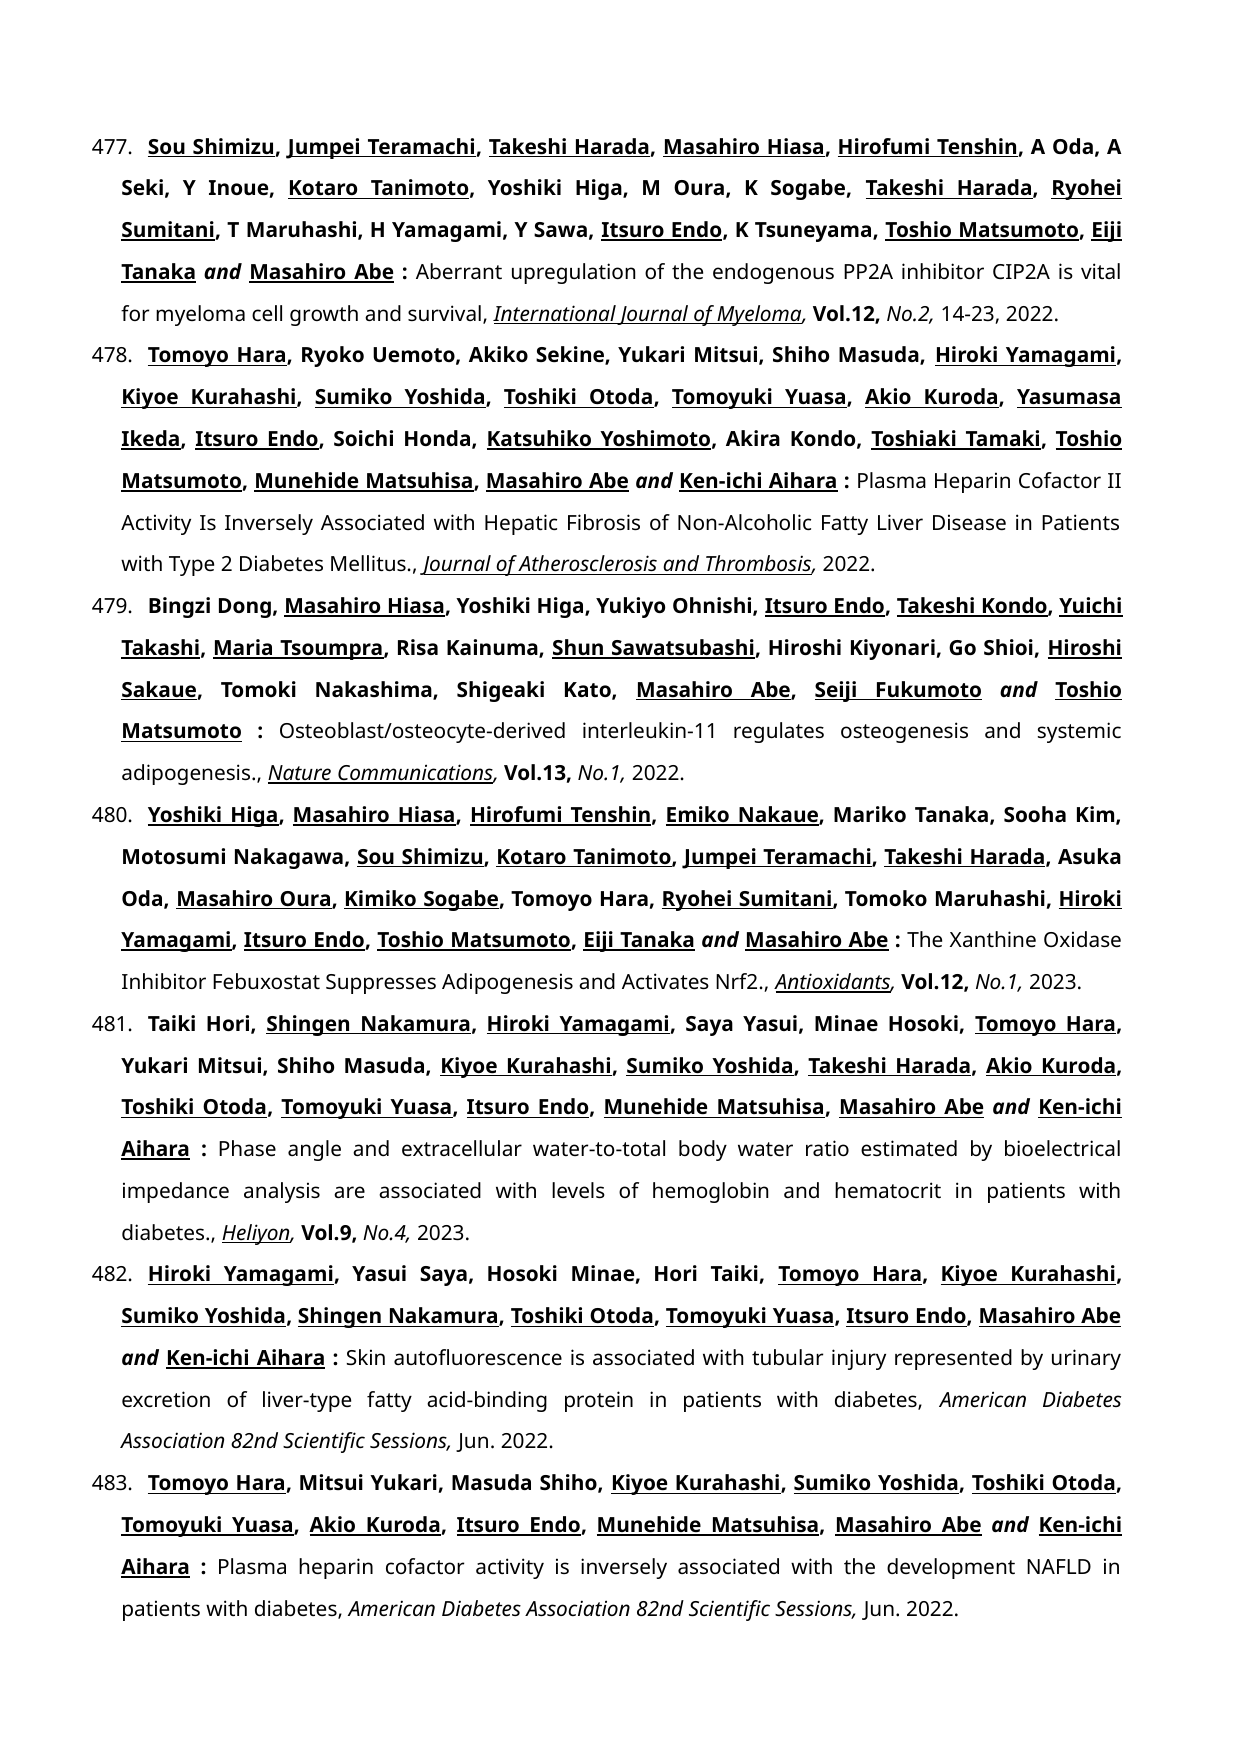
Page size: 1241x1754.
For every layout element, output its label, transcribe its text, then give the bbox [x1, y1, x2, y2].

list Sou Shimizu, Jumpei Teramachi, Takeshi Harada, Masahiro Hiasa, Hirofumi Tenshin, A Oda, A Seki, Y Inoue, Kotaro Tanimoto, Yoshiki Higa, M Oura, K Sogabe, Takeshi Harada, Ryohei Sumitani, T Maruhashi, H Yamagami, Y Sawa, Itsuro Endo, K Tsuneyama, Toshio Matsumoto, Eiji Tanaka and Masahiro Abe : Aberrant upregulation of the endogenous PP2A inhibitor CIP2A is vital for myeloma cell growth and survival, International Journal of Myeloma, Vol.12, No.2, 14-23, 2022. [92, 125, 1122, 334]
list Tomoyo Hara, Mitsui Yukari, Masuda Shiho, Kiyoe Kurahashi, Sumiko Yoshida, Toshiki Otoda, Tomoyuki Yuasa, Akio Kuroda, Itsuro Endo, Munehide Matsuhisa, Masahiro Abe and Ken-ichi Aihara : Plasma heparin cofactor activity is inversely associated with the development NAFLD in patients with diabetes, American Diabetes Association 82nd Scientific Sessions, Jun. 2022. [92, 1462, 1122, 1629]
list Bingzi Dong, Masahiro Hiasa, Yoshiki Higa, Yukiyo Ohnishi, Itsuro Endo, Takeshi Kondo, Yuichi Takashi, Maria Tsoumpra, Risa Kainuma, Shun Sawatsubashi, Hiroshi Kiyonari, Go Shioi, Hiroshi Sakaue, Tomoki Nakashima, Shigeaki Kato, Masahiro Abe, Seiji Fukumoto and Toshio Matsumoto : Osteoblast/osteocyte-derived interleukin-11 regulates osteogenesis and systemic adipogenesis., Nature Communications, Vol.13, No.1, 2022. [92, 584, 1122, 793]
list Hiroki Yamagami, Yasui Saya, Hosoki Minae, Hori Taiki, Tomoyo Hara, Kiyoe Kurahashi, Sumiko Yoshida, Shingen Nakamura, Toshiki Otoda, Tomoyuki Yuasa, Itsuro Endo, Masahiro Abe and Ken-ichi Aihara : Skin autofluorescence is associated with tubular injury represented by urinary excretion of liver-type fatty acid-binding protein in patients with diabetes, American Diabetes Association 82nd Scientific Sessions, Jun. 2022. [92, 1253, 1122, 1462]
list Tomoyo Hara, Ryoko Uemoto, Akiko Sekine, Yukari Mitsui, Shiho Masuda, Hiroki Yamagami, Kiyoe Kurahashi, Sumiko Yoshida, Toshiki Otoda, Tomoyuki Yuasa, Akio Kuroda, Yasumasa Ikeda, Itsuro Endo, Soichi Honda, Katsuhiko Yoshimoto, Akira Kondo, Toshiaki Tamaki, Toshio Matsumoto, Munehide Matsuhisa, Masahiro Abe and Ken-ichi Aihara : Plasma Heparin Cofactor II Activity Is Inversely Associated with Hepatic Fibrosis of Non-Alcoholic Fatty Liver Disease in Patients with Type 2 Diabetes Mellitus., Journal of Atherosclerosis and Thrombosis, 2022. [92, 334, 1122, 584]
list Taiki Hori, Shingen Nakamura, Hiroki Yamagami, Saya Yasui, Minae Hosoki, Tomoyo Hara, Yukari Mitsui, Shiho Masuda, Kiyoe Kurahashi, Sumiko Yoshida, Takeshi Harada, Akio Kuroda, Toshiki Otoda, Tomoyuki Yuasa, Itsuro Endo, Munehide Matsuhisa, Masahiro Abe and Ken-ichi Aihara : Phase angle and extracellular water-to-total body water ratio estimated by bioelectrical impedance analysis are associated with levels of hemoglobin and hematocrit in patients with diabetes., Heliyon, Vol.9, No.4, 2023. [92, 1002, 1122, 1253]
list Yoshiki Higa, Masahiro Hiasa, Hirofumi Tenshin, Emiko Nakaue, Mariko Tanaka, Sooha Kim, Motosumi Nakagawa, Sou Shimizu, Kotaro Tanimoto, Jumpei Teramachi, Takeshi Harada, Asuka Oda, Masahiro Oura, Kimiko Sogabe, Tomoyo Hara, Ryohei Sumitani, Tomoko Maruhashi, Hiroki Yamagami, Itsuro Endo, Toshio Matsumoto, Eiji Tanaka and Masahiro Abe : The Xanthine Oxidase Inhibitor Febuxostat Suppresses Adipogenesis and Activates Nrf2., Antioxidants, Vol.12, No.1, 2023. [92, 793, 1122, 1002]
